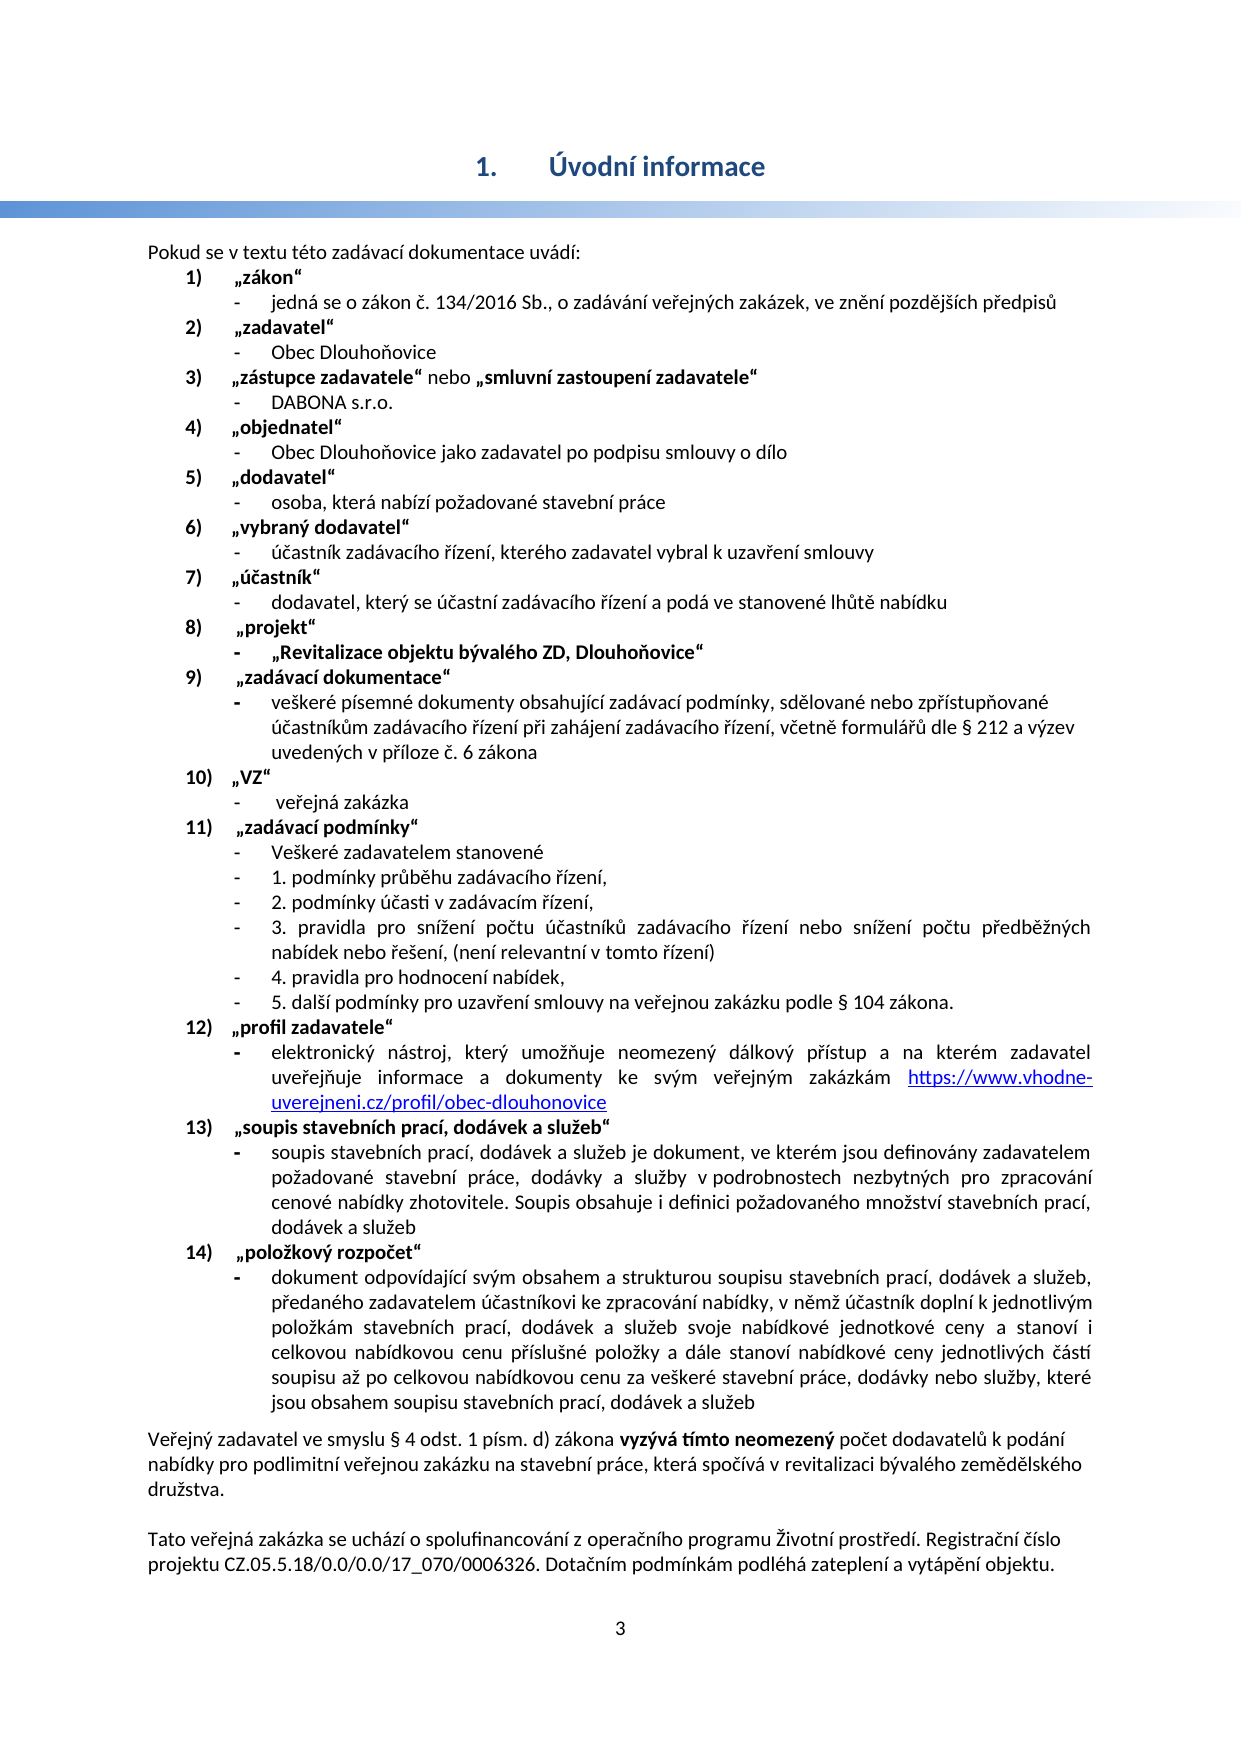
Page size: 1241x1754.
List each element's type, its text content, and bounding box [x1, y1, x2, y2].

list „zadavatel“ [185, 314, 1093, 339]
list „zákon“ [185, 264, 1093, 289]
list „objednatel“ [185, 414, 1093, 439]
list „profil zadavatele“ [185, 1014, 1093, 1039]
text Pokud se v textu této zadávací dokumentace uvádí: [148, 239, 1093, 264]
list elektronický nástroj, který umožňuje neomezený dálkový přístup a na kterém zadavatel uveřejňuje informace a dokumenty ke svým veřejným zakázkám https://www.vhodne-uverejneni.cz/profil/obec-dlouhonovice [233, 1039, 1093, 1114]
list „VZ“ [185, 764, 1093, 789]
list dokument odpovídající svým obsahem a strukturou soupisu stavebních prací, dodávek a služeb, předaného zadavatelem účastníkovi ke zpracování nabídky, v němž účastník doplní k jednotlivým položkám stavebních prací, dodávek a služeb svoje nabídkové jednotkové ceny a stanoví i celkovou nabídkovou cenu příslušné položky a dále stanoví nabídkové ceny jednotlivých částí soupisu až po celkovou nabídkovou cenu za veškeré stavební práce, dodávky nebo služby, které jsou obsahem soupisu stavebních prací, dodávek a služeb [233, 1264, 1093, 1414]
list Veškeré zadavatelem stanovené [233, 839, 1093, 864]
list „projekt“ [185, 614, 1093, 639]
list veškeré písemné dokumenty obsahující zadávací podmínky, sdělované nebo zpřístupňované účastníkům zadávacího řízení při zahájení zadávacího řízení, včetně formulářů dle § 212 a výzev uvedených v příloze č. 6 zákona [233, 689, 1093, 764]
list „soupis stavebních prací, dodávek a služeb“ [185, 1114, 1093, 1139]
list 2. podmínky účasti v zadávacím řízení, [233, 889, 1093, 914]
list „vybraný dodavatel“ [185, 514, 1093, 539]
list jedná se o zákon č. 134/2016 Sb., o zadávání veřejných zakázek, ve znění pozdějších předpisů [233, 289, 1093, 314]
list 3. pravidla pro snížení počtu účastníků zadávacího řízení nebo snížení počtu předběžných nabídek nebo řešení, (není relevantní v tomto řízení) [233, 914, 1093, 964]
list Obec Dlouhoňovice jako zadavatel po podpisu smlouvy o dílo [233, 439, 1093, 464]
list „zadávací podmínky“ [185, 814, 1093, 839]
text Úvodní informace [148, 148, 1093, 183]
list „Revitalizace objektu bývalého ZD, Dlouhoňovice“ [233, 639, 1093, 664]
list účastník zadávacího řízení, kterého zadavatel vybral k uzavření smlouvy [233, 539, 1093, 564]
list „zástupce zadavatele“ nebo „smluvní zastoupení zadavatele“ [185, 364, 1093, 389]
list „položkový rozpočet“ [185, 1239, 1093, 1264]
text Tato veřejná zakázka se uchází o spolufinancování z operačního programu Životní prostředí. Registrační číslo projektu CZ.05.5.18/0.0/0.0/17_070/0006326. Dotačním podmínkám podléhá zateplení a vytápění objektu. [148, 1527, 1093, 1577]
list veřejná zakázka [233, 789, 1093, 814]
list „účastník“ [185, 564, 1093, 589]
text Veřejný zadavatel ve smyslu § 4 odst. 1 písm. d) zákona vyzývá tímto neomezený počet dodavatelů k podání nabídky pro podlimitní veřejnou zakázku na stavební práce, která spočívá v revitalizaci bývalého zemědělského družstva. [148, 1427, 1093, 1502]
list Obec Dlouhoňovice [233, 339, 1093, 364]
list 4. pravidla pro hodnocení nabídek, [233, 964, 1093, 989]
list osoba, která nabízí požadované stavební práce [233, 489, 1093, 514]
list soupis stavebních prací, dodávek a služeb je dokument, ve kterém jsou definovány zadavatelem požadované stavební práce, dodávky a služby v podrobnostech nezbytných pro zpracování cenové nabídky zhotovitele. Soupis obsahuje i definici požadovaného množství stavebních prací, dodávek a služeb [233, 1139, 1093, 1239]
list „zadávací dokumentace“ [185, 664, 1093, 689]
list dodavatel, který se účastní zadávacího řízení a podá ve stanovené lhůtě nabídku [233, 589, 1093, 614]
list 5. další podmínky pro uzavření smlouvy na veřejnou zakázku podle § 104 zákona. [233, 989, 1093, 1014]
list 1. podmínky průběhu zadávacího řízení, [233, 864, 1093, 889]
list „dodavatel“ [185, 464, 1093, 489]
list DABONA s.r.o. [233, 389, 1093, 414]
